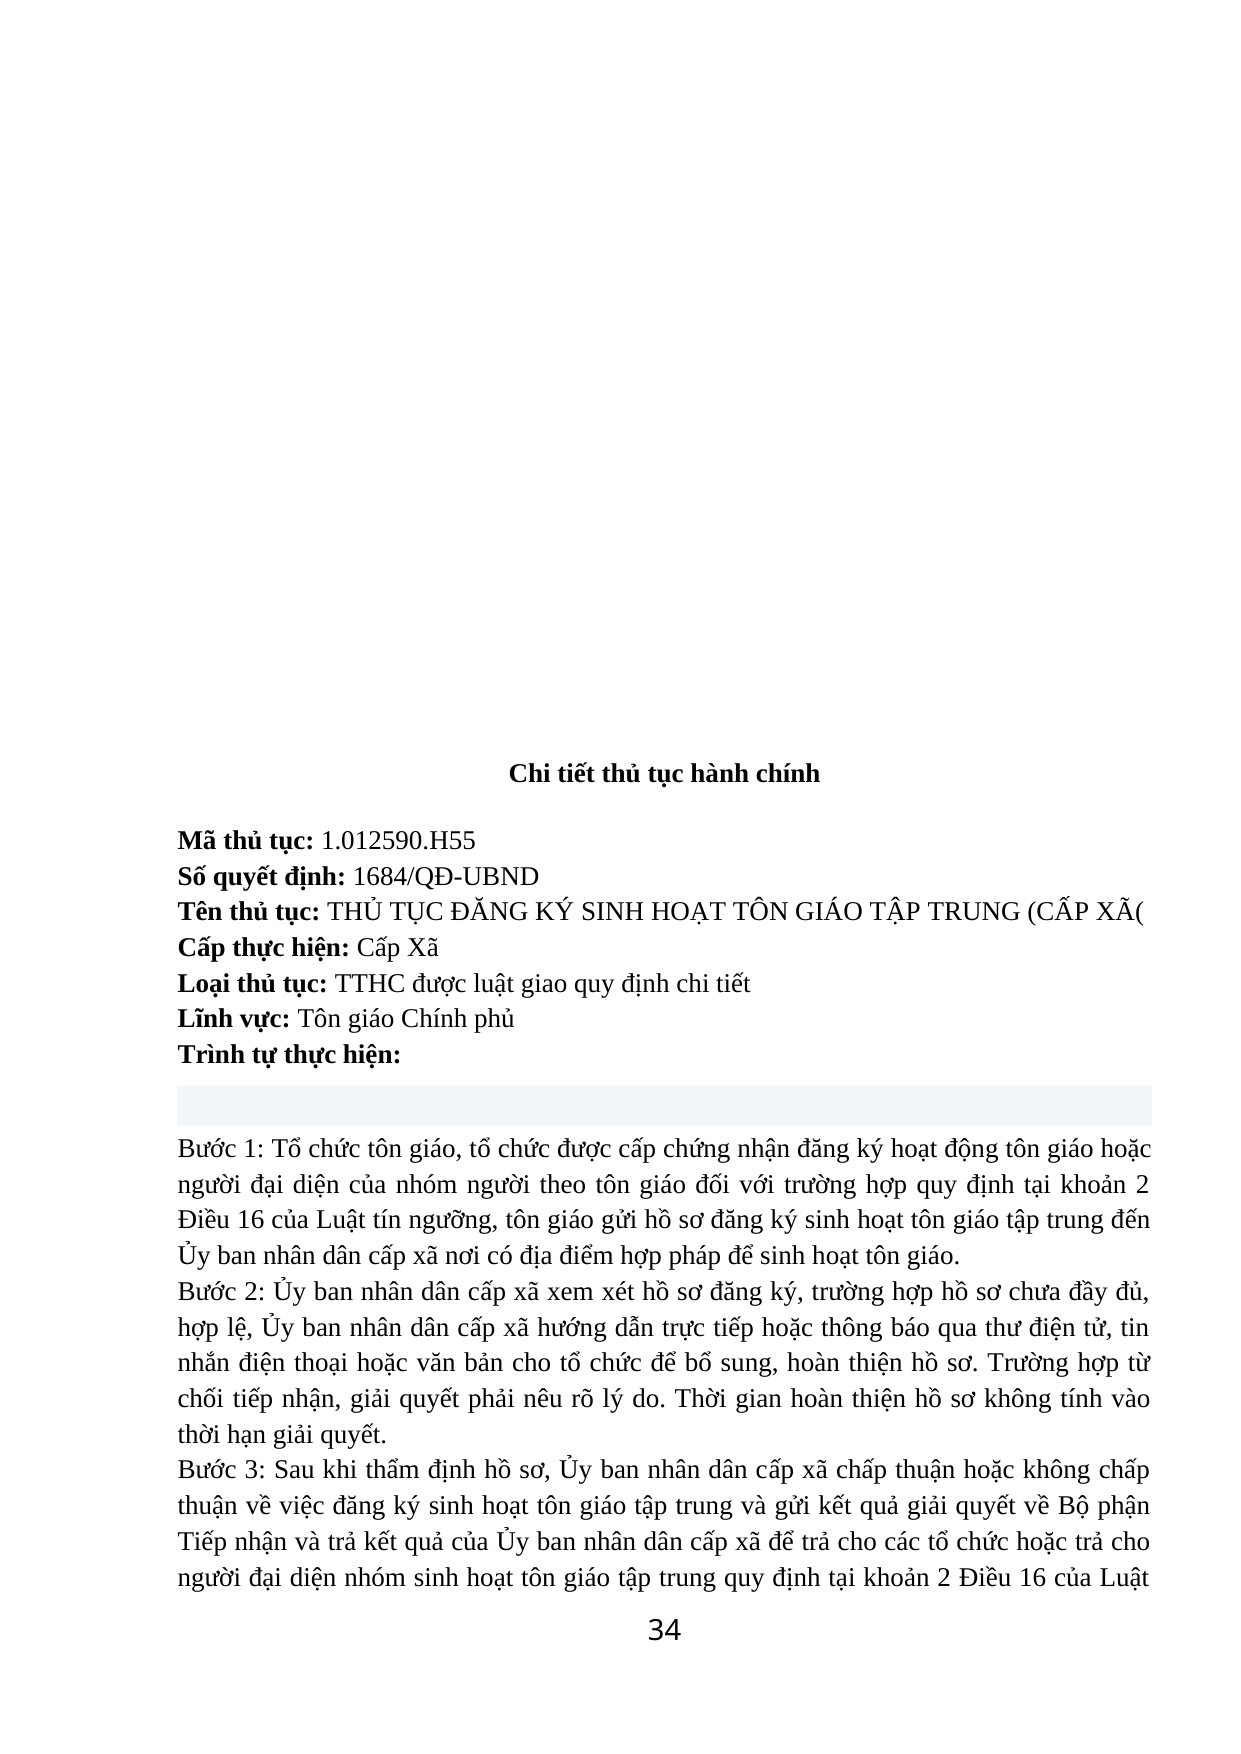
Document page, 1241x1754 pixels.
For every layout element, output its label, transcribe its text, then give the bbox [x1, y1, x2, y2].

text Bước 1: Tổ chức tôn giáo, tổ chức được cấp chứng nhận đăng ký hoạt động tôn giáo hoặc người đại diện của nhóm người theo tôn giáo đối với trường hợp quy định tại khoản 2 Điều 16 của Luật tín ngưỡng, tôn giáo gửi hồ sơ đăng ký sinh hoạt tôn giáo tập trung đến Ủy ban nhân dân cấp xã nơi có địa điểm hợp pháp để sinh hoạt tôn giáo. [177, 1132, 1152, 1270]
text Loại thủ tục: TTHC được luật giao quy định chi tiết [177, 967, 1152, 998]
text Tên thủ tục: THỦ TỤC ĐĂNG KÝ SINH HOẠT TÔN GIÁO TẬP TRUNG (CẤP XÃ( [177, 895, 1152, 926]
text Cấp thực hiện: Cấp Xã [177, 931, 1152, 962]
text Chi tiết thủ tục hành chính [177, 757, 1152, 788]
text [177, 1454, 1152, 1592]
text Bước 2: Ủy ban nhân dân cấp xã xem xét hồ sơ đăng ký, trường hợp hồ sơ chưa đầy đủ, hợp lệ, Ủy ban nhân dân cấp xã hướng dẫn trực tiếp hoặc thông báo qua thư điện tử, tin nhắn điện thoại hoặc văn bản cho tổ chức để bổ sung, hoàn thiện hồ sơ. Trường hợp từ chối tiếp nhận, giải quyết phải nêu rõ lý do. Thời gian hoàn thiện hồ sơ không tính vào thời hạn giải quyết. [177, 1275, 1152, 1449]
text Trình tự thực hiện: [177, 1038, 1152, 1069]
text Mã thủ tục: 1.012590.H55 [177, 824, 1152, 855]
text Số quyết định: 1684/QĐ-UBND [177, 859, 1152, 891]
text Lĩnh vực: Tôn giáo Chính phủ [177, 1002, 1152, 1034]
